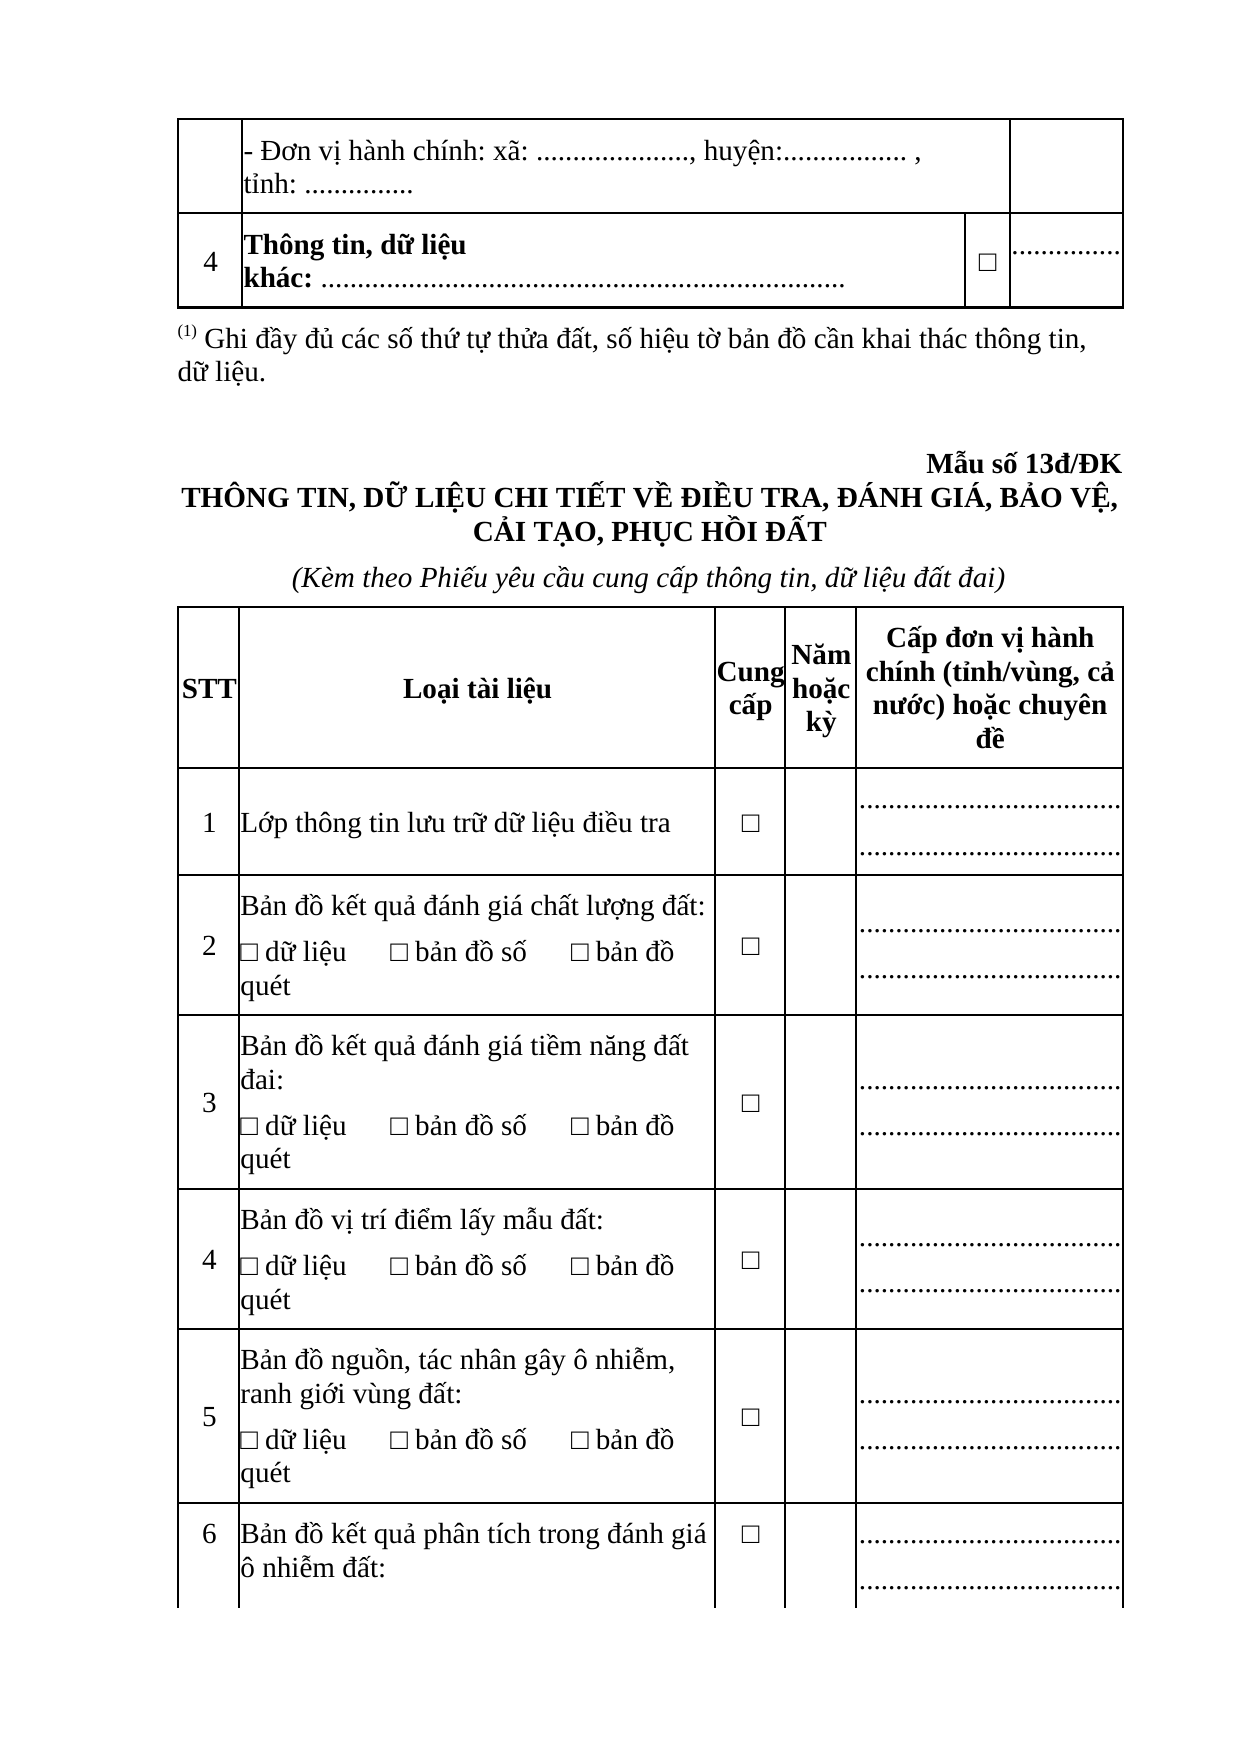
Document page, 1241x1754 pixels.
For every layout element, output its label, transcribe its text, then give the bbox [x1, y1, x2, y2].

table_cell .................................... .................................... [857, 1016, 1122, 1188]
table_cell Lớp thông tin lưu trữ dữ liệu điều tra [240, 769, 714, 874]
text THÔNG TIN, DỮ LIỆU CHI TIẾT VỀ ĐIỀU TRA, ĐÁNH GIÁ, BẢO VỆ, CẢI TẠO, PHỤC HỒI ĐẤT [177, 480, 1122, 547]
table_cell - Đơn vị hành chính: xã: ....................., huyện:................. , tỉnh: ............... [243, 120, 1009, 212]
table_cell 2 [179, 876, 238, 1014]
table_cell □ [716, 1016, 784, 1188]
table_cell Bản đồ kết quả đánh giá chất lượng đất: □ dữ liệu □ bản đồ số □ bản đồ quét [240, 876, 714, 1014]
text (1) Ghi đầy đủ các số thứ tự thửa đất, số hiệu tờ bản đồ cần khai thác thông tin, dữ liệu. [177, 321, 1122, 388]
table_header Cấp đơn vị hành chính (tỉnh/vùng, cả nước) hoặc chuyên đề [857, 608, 1122, 767]
table_cell Bản đồ vị trí điểm lấy mẫu đất: □ dữ liệu □ bản đồ số □ bản đồ quét [240, 1190, 714, 1328]
table_cell [786, 1190, 855, 1328]
table_cell .................................... .................................... [857, 1190, 1122, 1328]
table_cell □ [716, 876, 784, 1014]
table_cell Bản đồ nguồn, tác nhân gây ô nhiễm, ranh giới vùng đất: □ dữ liệu □ bản đồ số □ bản đồ quét [240, 1330, 714, 1502]
text (Kèm theo Phiếu yêu cầu cung cấp thông tin, dữ liệu đất đai) [177, 560, 1122, 593]
table_cell 6 [179, 1504, 238, 1608]
table_cell 3 [179, 120, 241, 212]
table_cell 4 [179, 214, 241, 306]
table_cell □ [966, 214, 1009, 306]
table_cell .................................... .................................... [857, 769, 1122, 874]
table_cell □ [716, 1190, 784, 1328]
table_header Cung cấp [716, 608, 784, 767]
table_cell [786, 1504, 855, 1608]
table_cell 5 [179, 1330, 238, 1502]
table_cell □ [716, 1330, 784, 1502]
table_header STT [179, 608, 238, 767]
table_cell Thông tin, dữ liệu khác: ........................................................................ [243, 214, 964, 306]
table_cell .................................... .................................... [857, 876, 1122, 1014]
table_cell □ [716, 1504, 784, 1608]
table_cell 3 [179, 1016, 238, 1188]
table_cell [786, 1016, 855, 1188]
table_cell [857, 1504, 1122, 1608]
table_cell [786, 1330, 855, 1502]
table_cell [240, 1504, 714, 1608]
table_header Loại tài liệu [240, 608, 714, 767]
table_cell ............... [1011, 214, 1122, 306]
table_cell [1011, 120, 1122, 212]
table_cell 4 [179, 1190, 238, 1328]
table_cell [786, 876, 855, 1014]
table_cell □ [716, 769, 784, 874]
table_cell Bản đồ kết quả đánh giá tiềm năng đất đai: □ dữ liệu □ bản đồ số □ bản đồ quét [240, 1016, 714, 1188]
table_cell .................................... .................................... [857, 1330, 1122, 1502]
table_cell [786, 769, 855, 874]
text Mẫu số 13đ/ĐK [177, 447, 1122, 480]
table_header Năm hoặc kỳ [786, 608, 855, 767]
table_cell 1 [179, 769, 238, 874]
